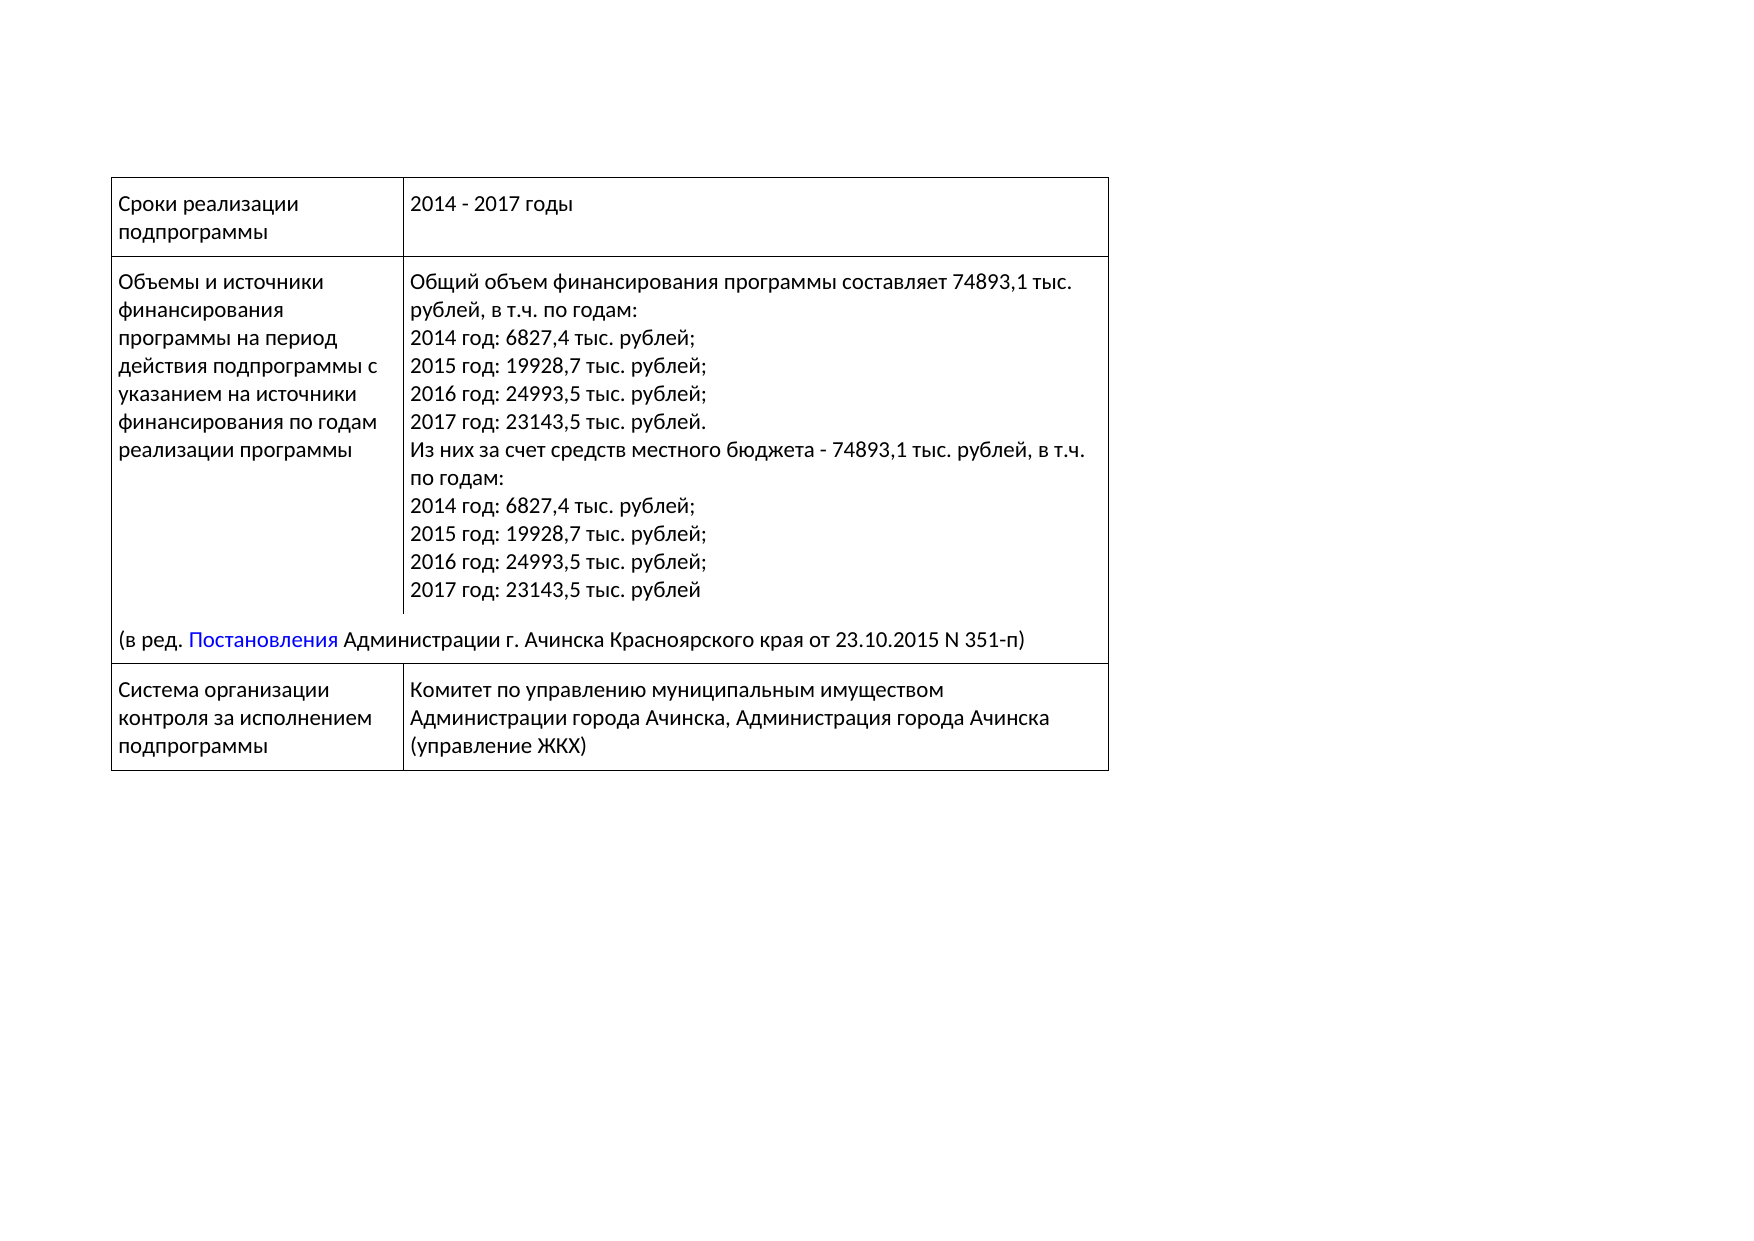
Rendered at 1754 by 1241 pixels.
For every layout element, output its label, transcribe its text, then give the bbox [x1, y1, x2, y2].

table_cell Сроки реализации подпрограммы [112, 178, 403, 256]
table_cell Комитет по управлению муниципальным имуществом Администрации города Ачинска, Администрация города Ачинска (управление ЖКХ) [404, 664, 1108, 770]
table_cell 2014 - 2017 годы [404, 178, 1108, 256]
table_cell (в ред. Постановления Администрации г. Ачинска Красноярского края от 23.10.2015 N 351-п) [112, 614, 1108, 663]
table_cell Общий объем финансирования программы составляет 74893,1 тыс. рублей, в т.ч. по годам: 2014 год: 6827,4 тыс. рублей; 2015 год: 19928,7 тыс. рублей; 2016 год: 24993,5 тыс. рублей; 2017 год: 23143,5 тыс. рублей. Из них за счет средств местного бюджета - 74893,1 тыс. рублей, в т.ч. по годам: 2014 год: 6827,4 тыс. рублей; 2015 год: 19928,7 тыс. рублей; 2016 год: 24993,5 тыс. рублей; 2017 год: 23143,5 тыс. рублей [404, 257, 1108, 614]
table_cell Система организации контроля за исполнением подпрограммы [112, 664, 403, 770]
table_cell Объемы и источники финансирования программы на период действия подпрограммы с указанием на источники финансирования по годам реализации программы [112, 257, 403, 614]
